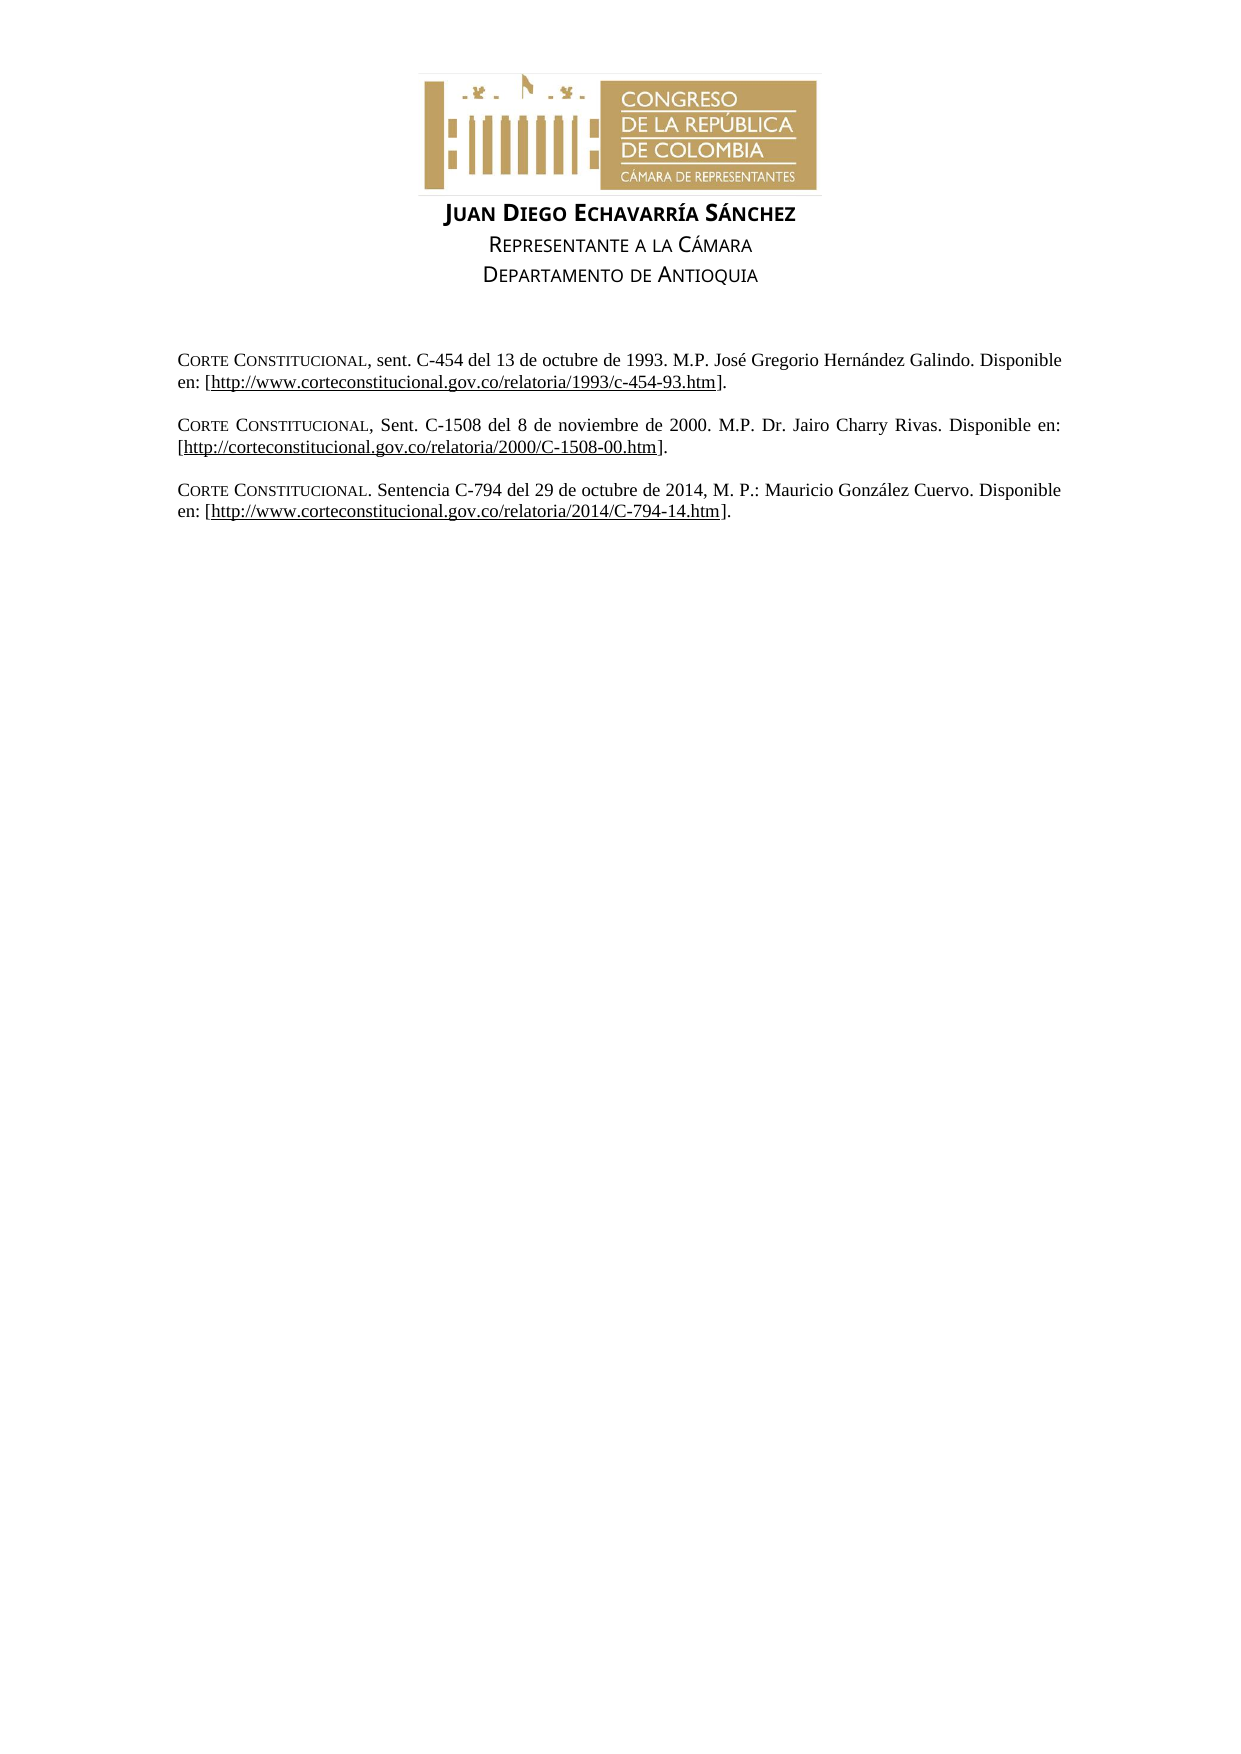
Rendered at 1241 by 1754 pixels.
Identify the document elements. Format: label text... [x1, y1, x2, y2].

picture [418, 73, 822, 197]
text Corte Constitucional, sent. C-454 del 13 de octubre de 1993. M.P. José Gregorio Hernández Galindo. Disponible en: [http://www.corteconstitucional.gov.co/relatoria/1993/c-454-93.htm]. [177, 349, 1063, 392]
text Corte Constitucional. Sentencia C-794 del 29 de octubre de 2014, M. P.: Mauricio González Cuervo. Disponible en: [http://www.corteconstitucional.gov.co/relatoria/2014/C-794-14.htm]. [177, 479, 1063, 522]
text Corte Constitucional, Sent. C-1508 del 8 de noviembre de 2000. M.P. Dr. Jairo Charry Rivas. Disponible en: [http://corteconstitucional.gov.co/relatoria/2000/C-1508-00.htm]. [177, 414, 1063, 457]
